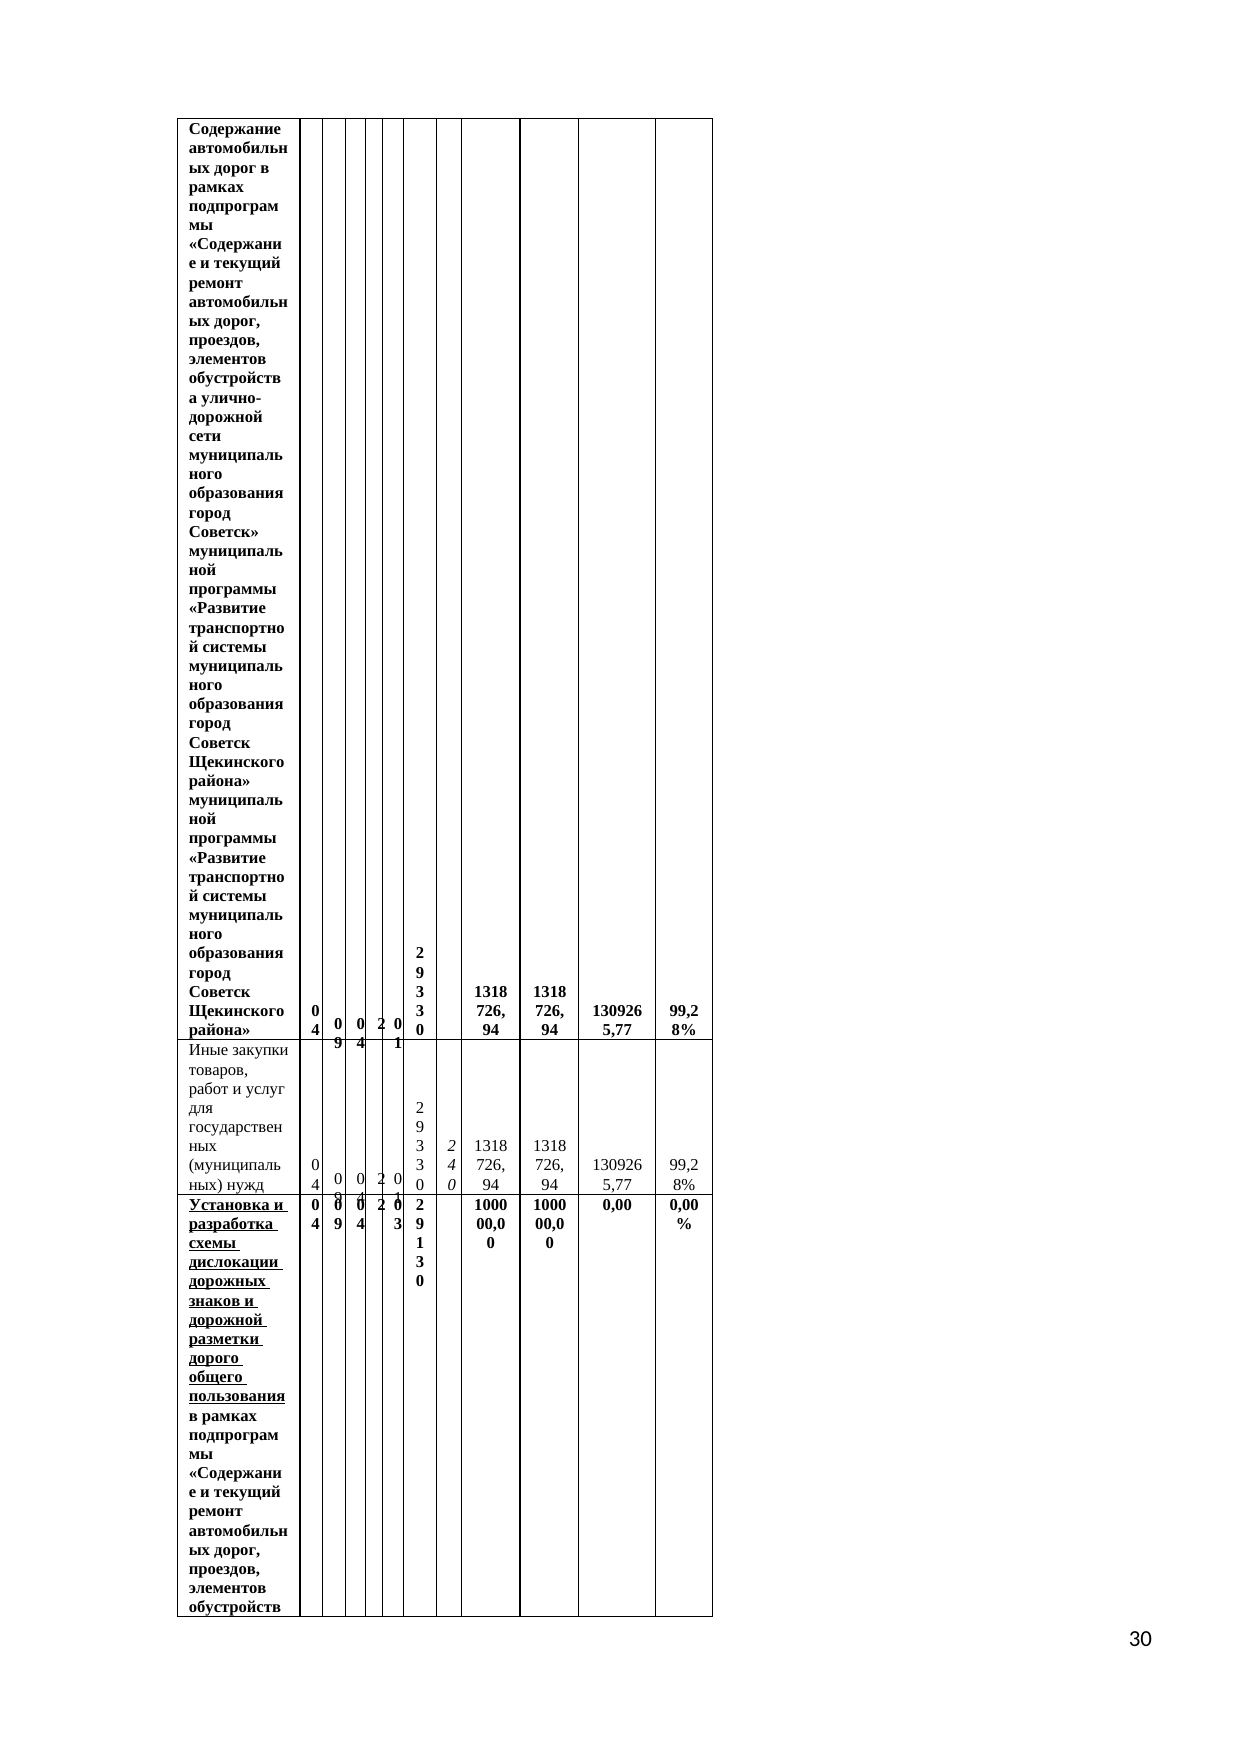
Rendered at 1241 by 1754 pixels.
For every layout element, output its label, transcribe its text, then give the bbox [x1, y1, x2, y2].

table_cell 09 [323, 1040, 345, 1193]
table_cell 04 [301, 1040, 322, 1193]
table_cell Иные закупки товаров, работ и услуг для государственных (муниципальных) нужд [178, 1040, 299, 1193]
table_cell 01 [383, 1040, 403, 1193]
table_cell 04 [301, 119, 322, 1039]
table_cell 01 [383, 119, 403, 1039]
table_cell 29330 [404, 1040, 436, 1193]
table_cell 29330 [404, 119, 436, 1039]
table_cell 99,28% [656, 119, 712, 1039]
table_cell 2 [366, 1195, 382, 1616]
table_cell 240 [437, 1040, 461, 1193]
table_cell 1318726,94 [521, 119, 578, 1039]
table_cell 2 [366, 119, 382, 1039]
table_cell 2 [366, 1040, 382, 1193]
table_cell 99,28% [656, 1040, 712, 1193]
table_cell [437, 119, 461, 1039]
table_cell 1309265,77 [579, 1040, 655, 1193]
table_cell 29130 [404, 1195, 436, 1616]
table_cell 100000,00 [462, 1195, 519, 1616]
table_cell 09 [323, 1195, 345, 1616]
table_cell 04 [346, 1195, 365, 1616]
table_cell 04 [346, 1040, 365, 1193]
table_cell 1318726,94 [521, 1040, 578, 1193]
table_cell 100000,00 [521, 1195, 578, 1616]
table_cell Содержание автомобильных дорог в рамках подпрограммы «Содержание и текущий ремонт автомобильных дорог, проездов, элементов обустройства улично-дорожной сети муниципального образования город Советск» муниципальной программы «Развитие транспортной системы муниципального образования город Советск Щекинского района» муниципальной программы «Развитие транспортной системы муниципального образования город Советск Щекинского района» [178, 119, 299, 1039]
table_cell 03 [383, 1195, 403, 1616]
table_cell 1318726,94 [462, 119, 519, 1039]
table_cell 09 [323, 119, 345, 1039]
table_cell 1318726,94 [462, 1040, 519, 1193]
table_cell [437, 1195, 461, 1616]
table_cell 1309265,77 [579, 119, 655, 1039]
table_cell 0,00 [579, 1195, 655, 1616]
table_cell 0,00% [656, 1195, 712, 1616]
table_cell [178, 1195, 299, 1616]
table_cell 04 [346, 119, 365, 1039]
table_cell 04 [301, 1195, 322, 1616]
